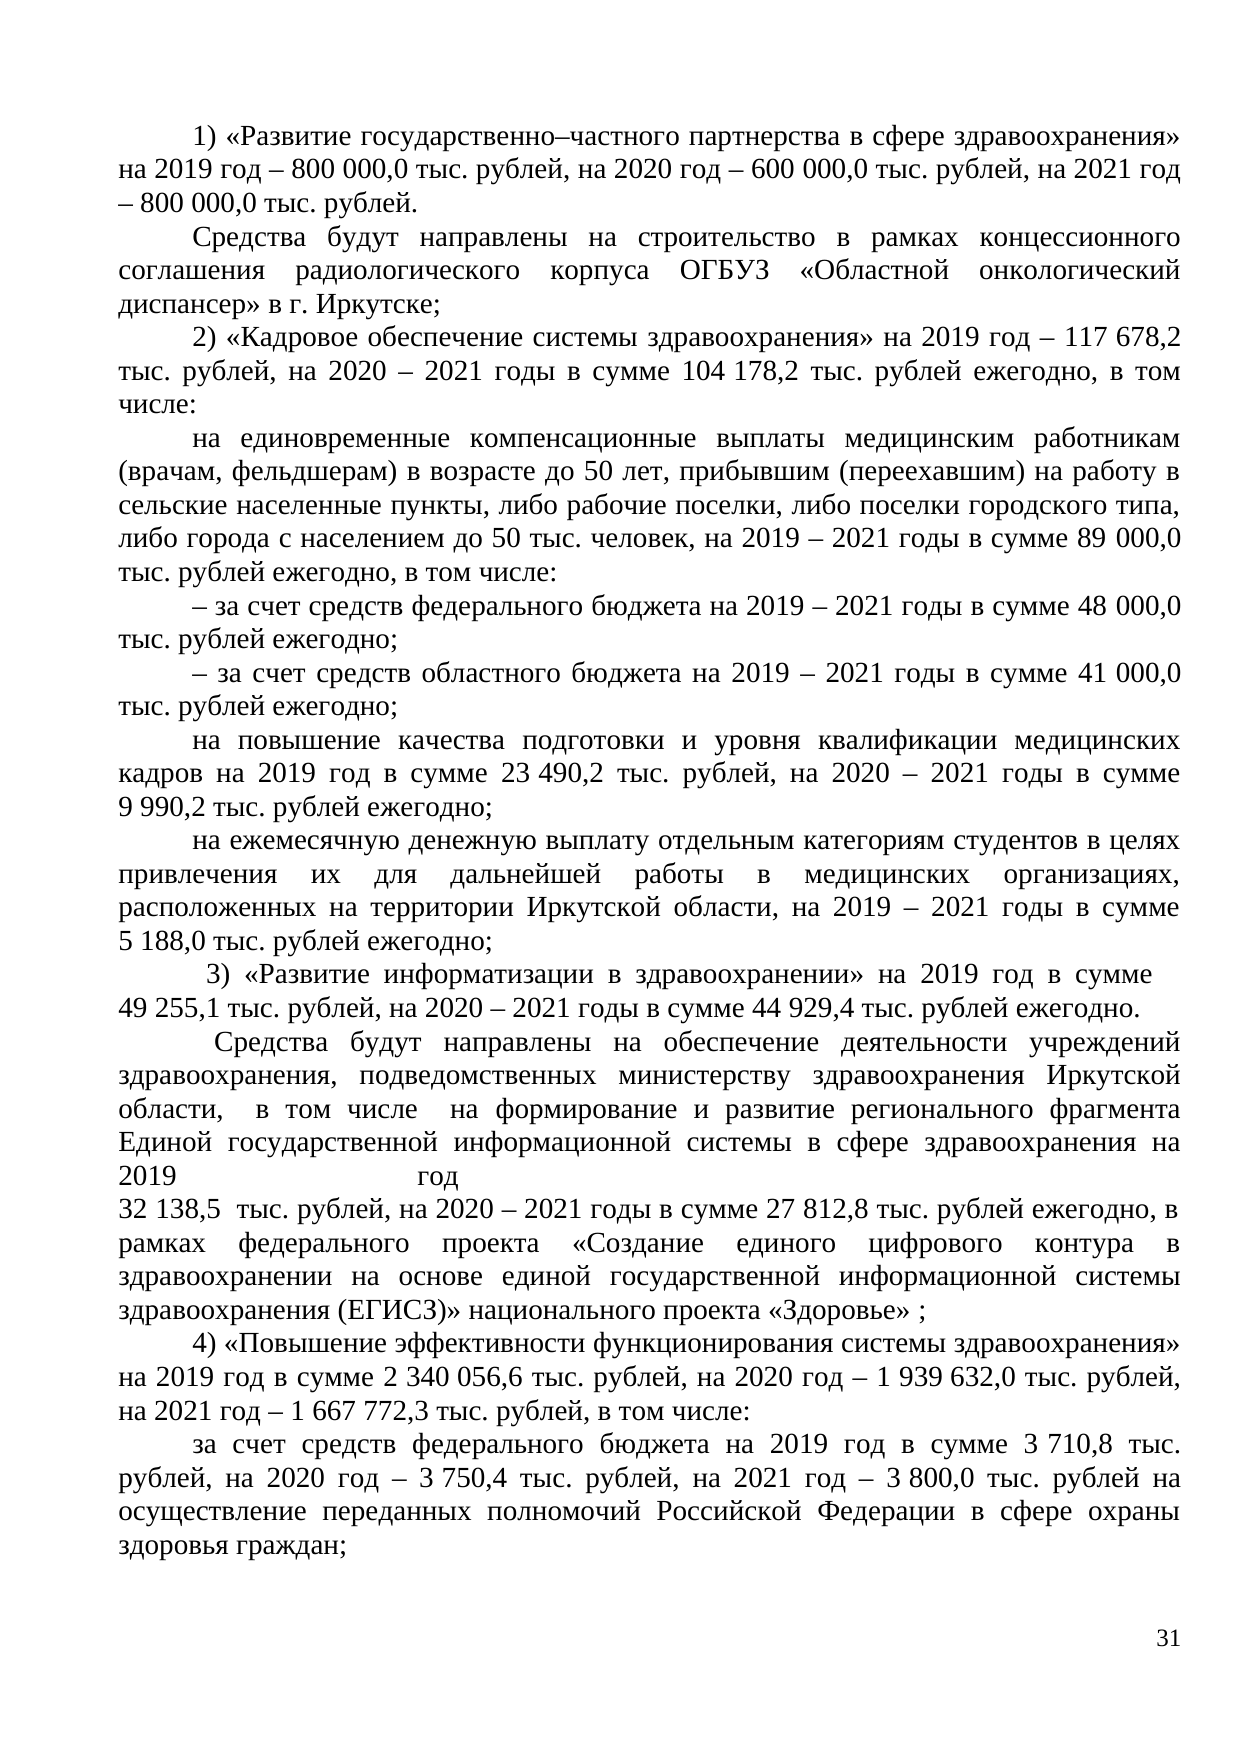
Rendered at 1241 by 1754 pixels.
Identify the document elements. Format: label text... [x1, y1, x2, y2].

text 1) «Развитие государственно–частного партнерства в сфере здравоохранения» на 2019 год – 800 000,0 тыс. рублей, на 2020 год – 600 000,0 тыс. рублей, на 2021 год – 800 000,0 тыс. рублей. [118, 118, 1181, 219]
text на единовременные компенсационные выплаты медицинским работникам (врачам, фельдшерам) в возрасте до 50 лет, прибывшим (переехавшим) на работу в сельские населенные пункты, либо рабочие поселки, либо поселки городского типа, либо города с населением до 50 тыс. человек, на 2019 – 2021 годы в сумме 89 000,0 тыс. рублей ежегодно, в том числе: [118, 420, 1181, 588]
text 3) «Развитие информатизации в здравоохранении» на 2019 год в сумме 49 255,1 тыс. рублей, на 2020 – 2021 годы в сумме 44 929,4 тыс. рублей ежегодно. [118, 957, 1181, 1024]
text – за счет средств федерального бюджета на 2019 – 2021 годы в сумме 48 000,0 тыс. рублей ежегодно; [118, 588, 1181, 655]
text на повышение качества подготовки и уровня квалификации медицинских кадров на 2019 год в сумме 23 490,2 тыс. рублей, на 2020 – 2021 годы в сумме 9 990,2 тыс. рублей ежегодно; [118, 722, 1181, 822]
text Средства будут направлены на обеспечение деятельности учреждений здравоохранения, подведомственных министерству здравоохранения Иркутской области, в том числе на формирование и развитие регионального фрагмента Единой государственной информационной системы в сфере здравоохранения на 2019 год 32 138,5 тыс. рублей, на 2020 – 2021 годы в сумме 27 812,8 тыс. рублей ежегодно, в рамках федерального проекта «Создание единого цифрового контура в здравоохранении на основе единой государственной информационной системы здравоохранения (ЕГИСЗ)» национального проекта «Здоровье» ; [118, 1024, 1181, 1326]
text 2) «Кадровое обеспечение системы здравоохранения» на 2019 год – 117 678,2 тыс. рублей, на 2020 – 2021 годы в сумме 104 178,2 тыс. рублей ежегодно, в том числе: [118, 319, 1181, 420]
text на ежемесячную денежную выплату отдельным категориям студентов в целях привлечения их для дальнейшей работы в медицинских организациях, расположенных на территории Иркутской области, на 2019 – 2021 годы в сумме 5 188,0 тыс. рублей ежегодно; [118, 822, 1181, 957]
text Средства будут направлены на строительство в рамках концессионного соглашения радиологического корпуса ОГБУЗ «Областной онкологический диспансер» в г. Иркутске; [118, 219, 1181, 319]
text за счет средств федерального бюджета на 2019 год в сумме 3 710,8 тыс. рублей, на 2020 год – 3 750,4 тыс. рублей, на 2021 год – 3 800,0 тыс. рублей на осуществление переданных полномочий Российской Федерации в сфере охраны здоровья граждан; [118, 1426, 1181, 1560]
text 4) «Повышение эффективности функционирования системы здравоохранения» на 2019 год в сумме 2 340 056,6 тыс. рублей, на 2020 год – 1 939 632,0 тыс. рублей, на 2021 год – 1 667 772,3 тыс. рублей, в том числе: [118, 1326, 1181, 1426]
text – за счет средств областного бюджета на 2019 – 2021 годы в сумме 41 000,0 тыс. рублей ежегодно; [118, 655, 1181, 722]
